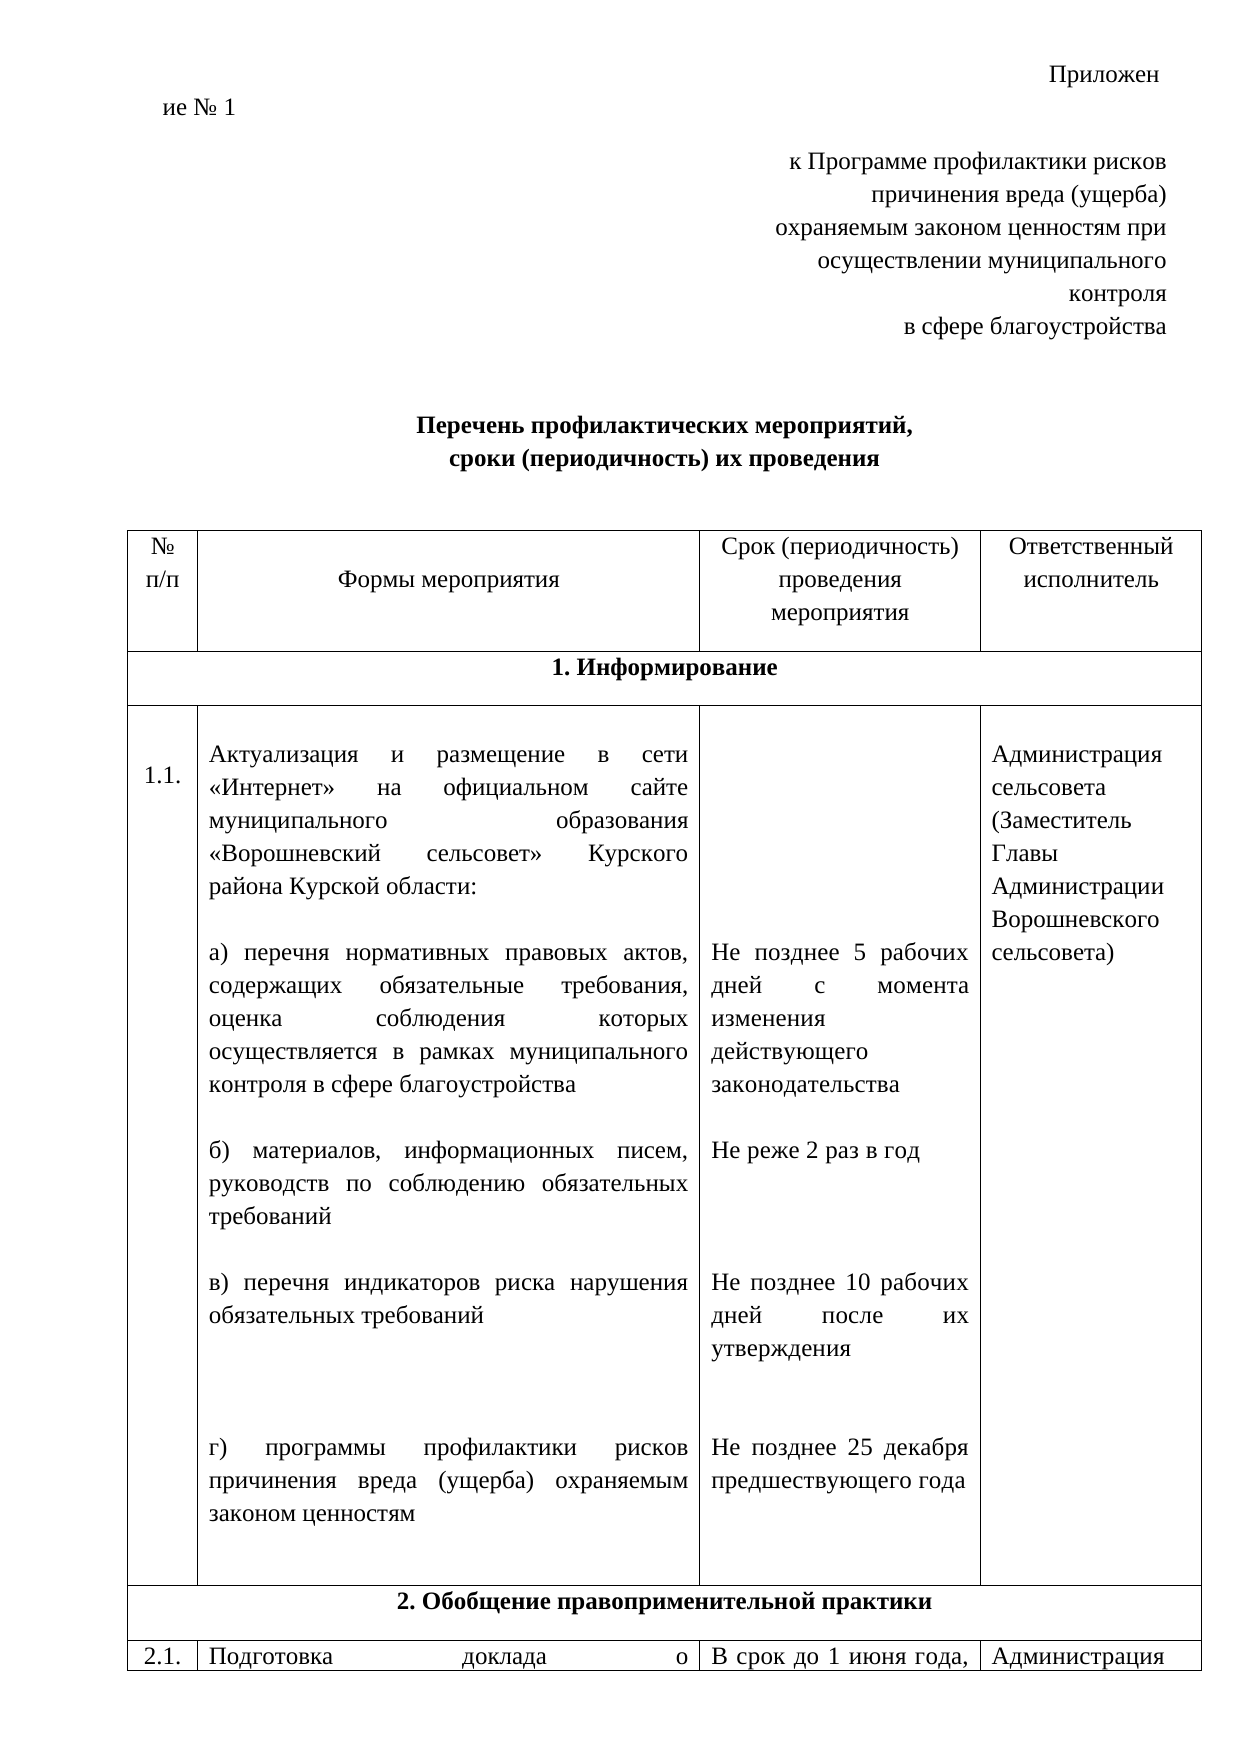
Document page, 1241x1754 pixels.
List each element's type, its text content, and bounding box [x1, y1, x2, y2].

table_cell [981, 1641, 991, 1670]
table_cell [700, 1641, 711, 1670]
table_header Срок (периодичность) проведения мероприятия [700, 531, 980, 651]
table_cell Не позднее 5 рабочих дней с момента изменения действующего законодательства Не реже 2 раз в год Не позднее 10 рабочих дней после их утверждения Не позднее 25 декабря предшествующего года [700, 706, 980, 1585]
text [162, 59, 1167, 121]
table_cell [198, 1641, 699, 1670]
table_header Ответственный исполнитель [981, 531, 1201, 651]
table_header Формы мероприятия [198, 531, 699, 651]
text в сфере благоустройства [753, 311, 1167, 340]
table_cell 2.1. [128, 1641, 197, 1670]
table_cell 1.1. [128, 706, 197, 1585]
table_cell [981, 706, 1201, 1585]
table_cell 2. Обобщение правоприменительной практики [128, 1586, 1201, 1640]
text Перечень профилактических мероприятий, [162, 410, 1167, 439]
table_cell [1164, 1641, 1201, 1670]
text к Программе профилактики рисков причинения вреда (ущерба) охраняемым законом ценностям при осуществлении муниципального контроля [753, 146, 1167, 307]
table_cell Актуализация и размещение в сети «Интернет» на официальном сайте муниципального образования «Ворошневский сельсовет» Курского района Курской области: а) перечня нормативных правовых актов, содержащих обязательные требования, оценка соблюдения которых осуществляется в рамках муниципального контроля в сфере благоустройства б) материалов, информационных писем, руководств по соблюдению обязательных требований в) перечня индикаторов риска нарушения обязательных требований г) программы профилактики рисков причинения вреда (ущерба) охраняемым законом ценностям [198, 706, 699, 1585]
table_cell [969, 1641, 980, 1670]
table_cell 1. Информирование [128, 652, 1201, 705]
table_header № п/п [128, 531, 197, 651]
text сроки (периодичность) их проведения [162, 443, 1167, 472]
